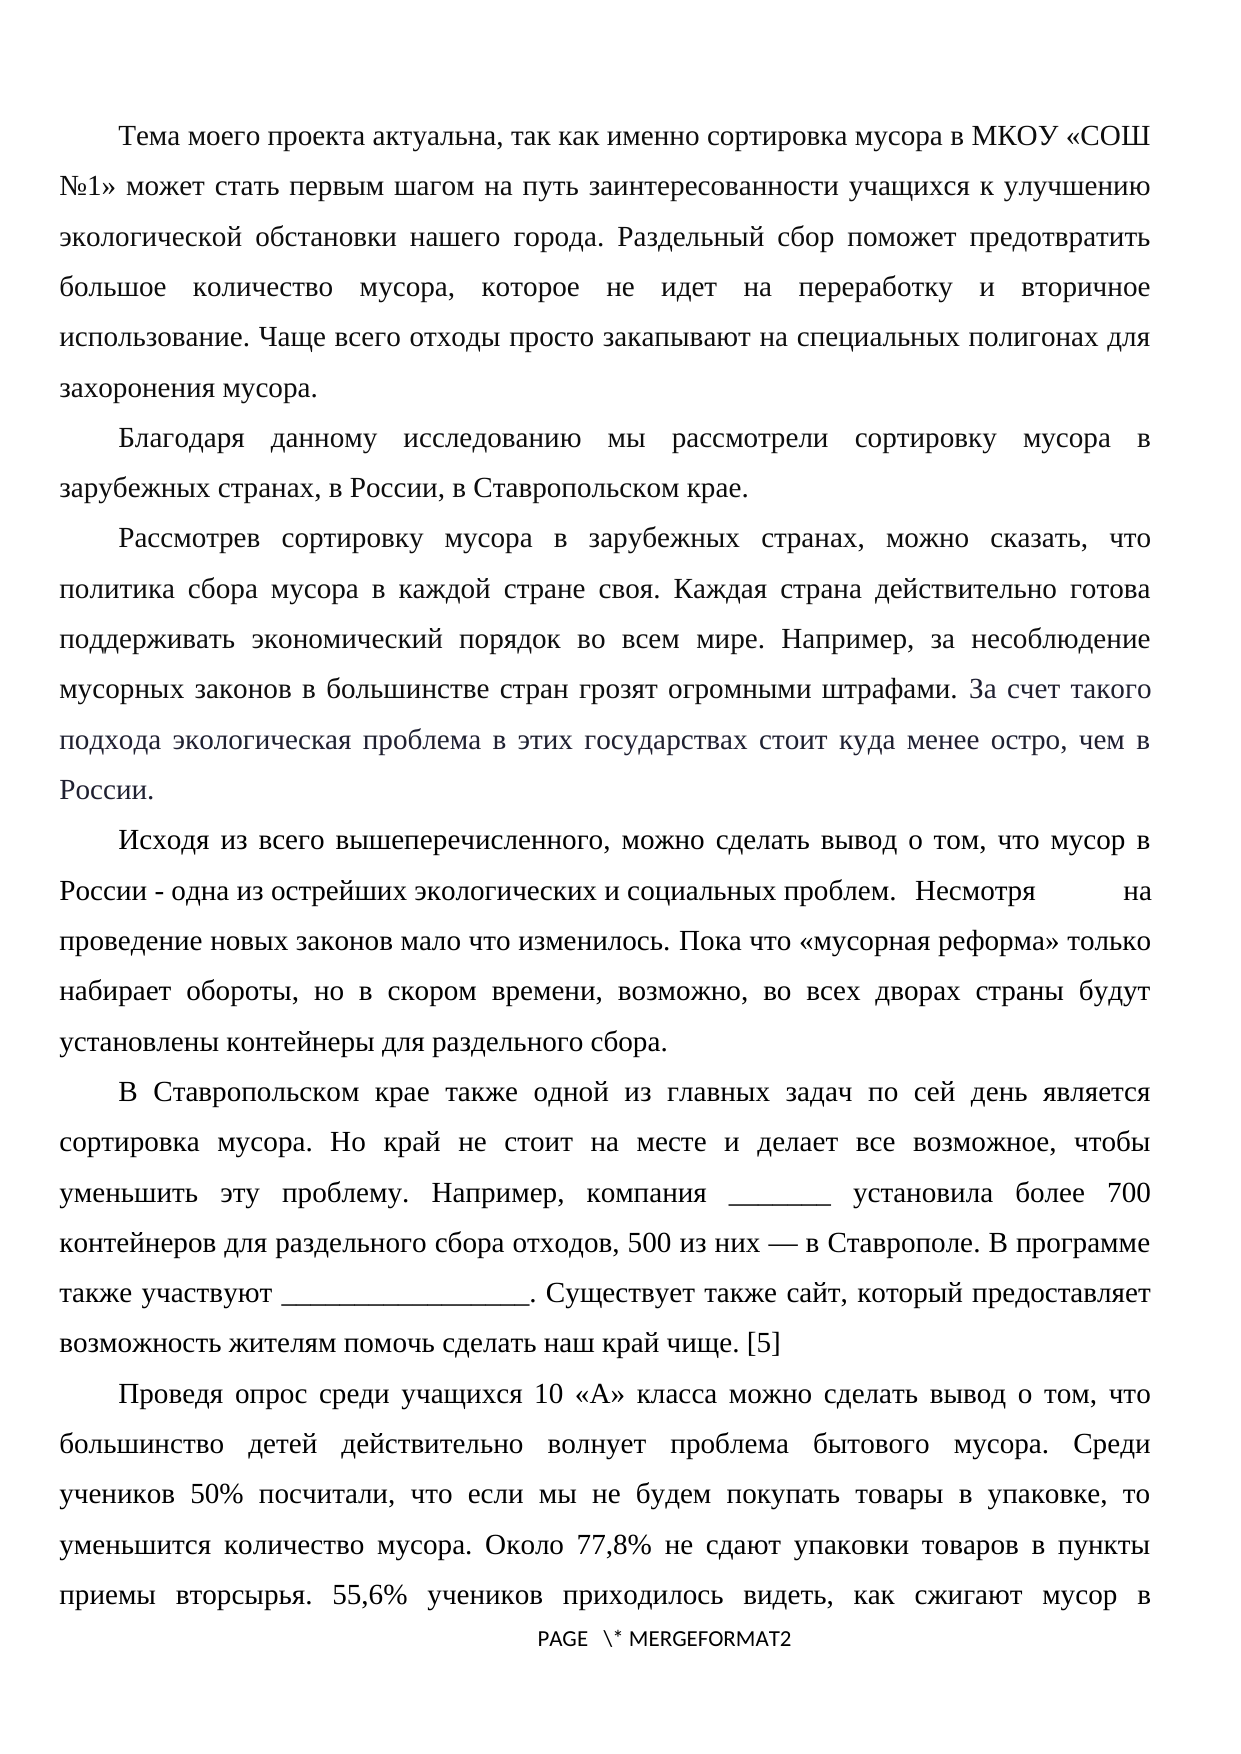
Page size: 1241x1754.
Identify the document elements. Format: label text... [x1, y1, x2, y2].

text Тема моего проекта актуальна, так как именно сортировка мусора в МКОУ «СОШ №1» может стать первым шагом на путь заинтересованности учащихся к улучшению экологической обстановки нашего города. Раздельный сбор поможет предотвратить большое количество мусора, которое не идет на переработку и вторичное использование. Чаще всего отходы просто закапывают на специальных полигонах для захоронения мусора. [59, 118, 1152, 403]
text Благодаря данному исследованию мы рассмотрели сортировку мусора в зарубежных странах, в России, в Ставропольском крае. [59, 420, 1152, 504]
text Рассмотрев сортировку мусора в зарубежных странах, можно сказать, что политика сбора мусора в каждой стране своя. Каждая страна действительно готова поддерживать экономический порядок во всем мире. Например, за несоблюдение мусорных законов в большинстве стран грозят огромными штрафами. За счет такого подхода экологическая проблема в этих государствах стоит куда менее остро, чем в России. [59, 521, 1152, 806]
text Исходя из всего вышеперечисленного, можно сделать вывод о том, что мусор в России - одна из острейших экологических и социальных проблем. Несмотря на проведение новых законов мало что изменилось. Пока что «мусорная реформа» только набирает обороты, но в скором времени, возможно, во всех дворах страны будут установлены контейнеры для раздельного сбора. [59, 822, 1152, 1057]
text В Ставропольском крае также одной из главных задач по сей день является сортировка мусора. Но край не стоит на месте и делает все возможное, чтобы уменьшить эту проблему. Например, компания _______ установила более 700 контейнеров для раздельного сбора отходов, 500 из них — в Ставрополе. В программе также участвуют _________________. Существует также сайт, который предоставляет возможность жителям помочь сделать наш край чище. [5] [59, 1074, 1152, 1359]
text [59, 1376, 1152, 1611]
